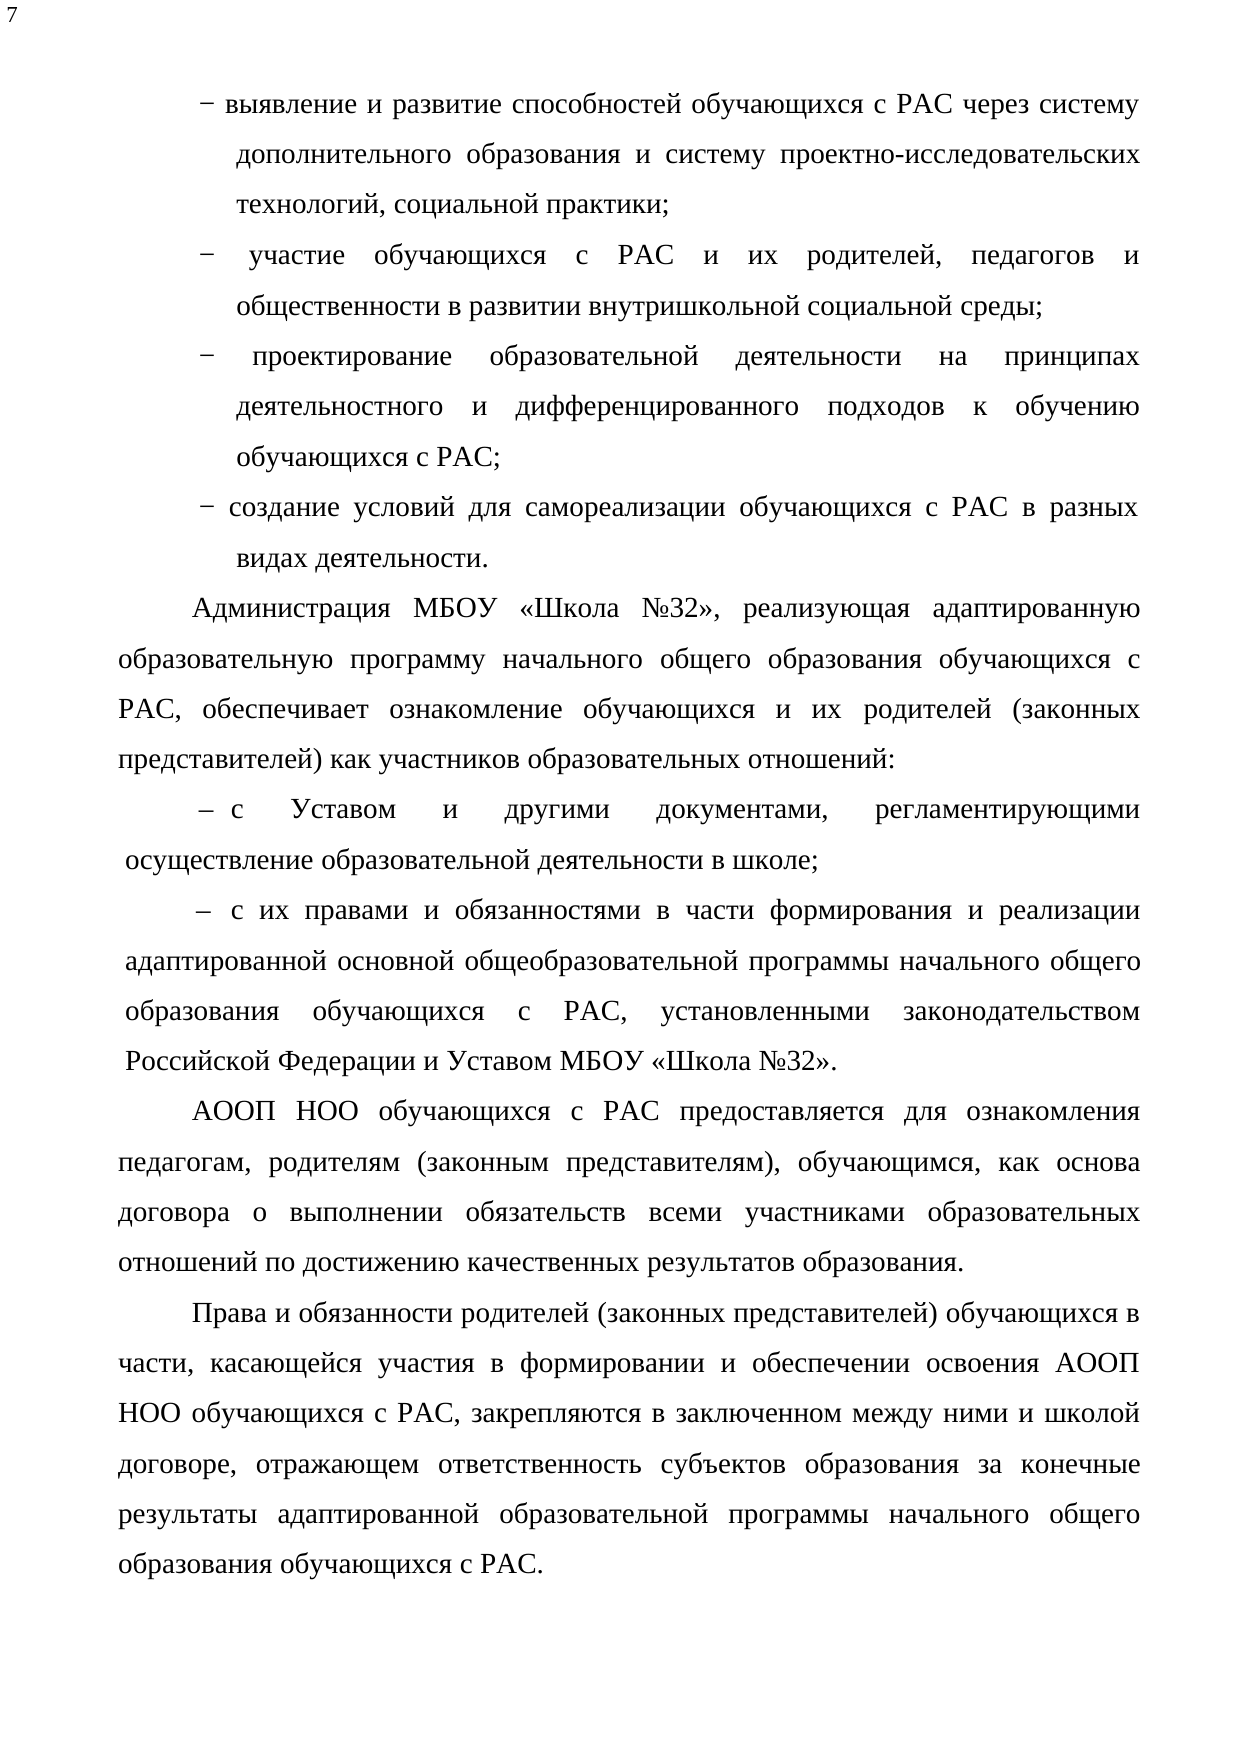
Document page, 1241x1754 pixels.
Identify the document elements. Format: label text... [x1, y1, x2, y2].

list с Уставом и другими документами, регламентирующими осуществление образовательной деятельности в школе; [125, 792, 1141, 876]
text − проектирование образовательной деятельности на принципах деятельностного и дифференцированного подходов к обучению обучающихся с РАС; [198, 338, 1140, 472]
text Права и обязанности родителей (законных представителей) обучающихся в части, касающейся участия в формировании и обеспечении освоения АООП НОО обучающихся с РАС, закрепляются в заключенном между ними и школой договоре, отражающем ответственность субъектов образования за конечные результаты адаптированной образовательной программы начального общего образования обучающихся с РАС. [118, 1295, 1141, 1580]
text − создание условий для самореализации обучающихся с РАС в разных видах деятельности. [198, 489, 1139, 573]
text АООП НОО обучающихся с РАС предоставляется для ознакомления педагогам, родителям (законным представителям), обучающимся, как основа договора о выполнении обязательств всеми участниками образовательных отношений по достижению качественных результатов образования. [118, 1093, 1141, 1278]
text Администрация МБОУ «Школа №32», реализующая адаптированную образовательную программу начального общего образования обучающихся с РАС, обеспечивает ознакомление обучающихся и их родителей (законных представителей) как участников образовательных отношений: [118, 590, 1141, 775]
text − выявление и развитие способностей обучающихся с РАС через систему дополнительного образования и систему проектно-исследовательских технологий, социальной практики; [198, 86, 1141, 220]
list с их правами и обязанностями в части формирования и реализации адаптированной основной общеобразовательной программы начального общего образования обучающихся с РАС, установленными законодательством Российской Федерации и Уставом МБОУ «Школа №32». [125, 892, 1141, 1077]
text − участие обучающихся с РАС и их родителей, педагогов и общественности в развитии внутришкольной социальной среды; [198, 237, 1139, 321]
